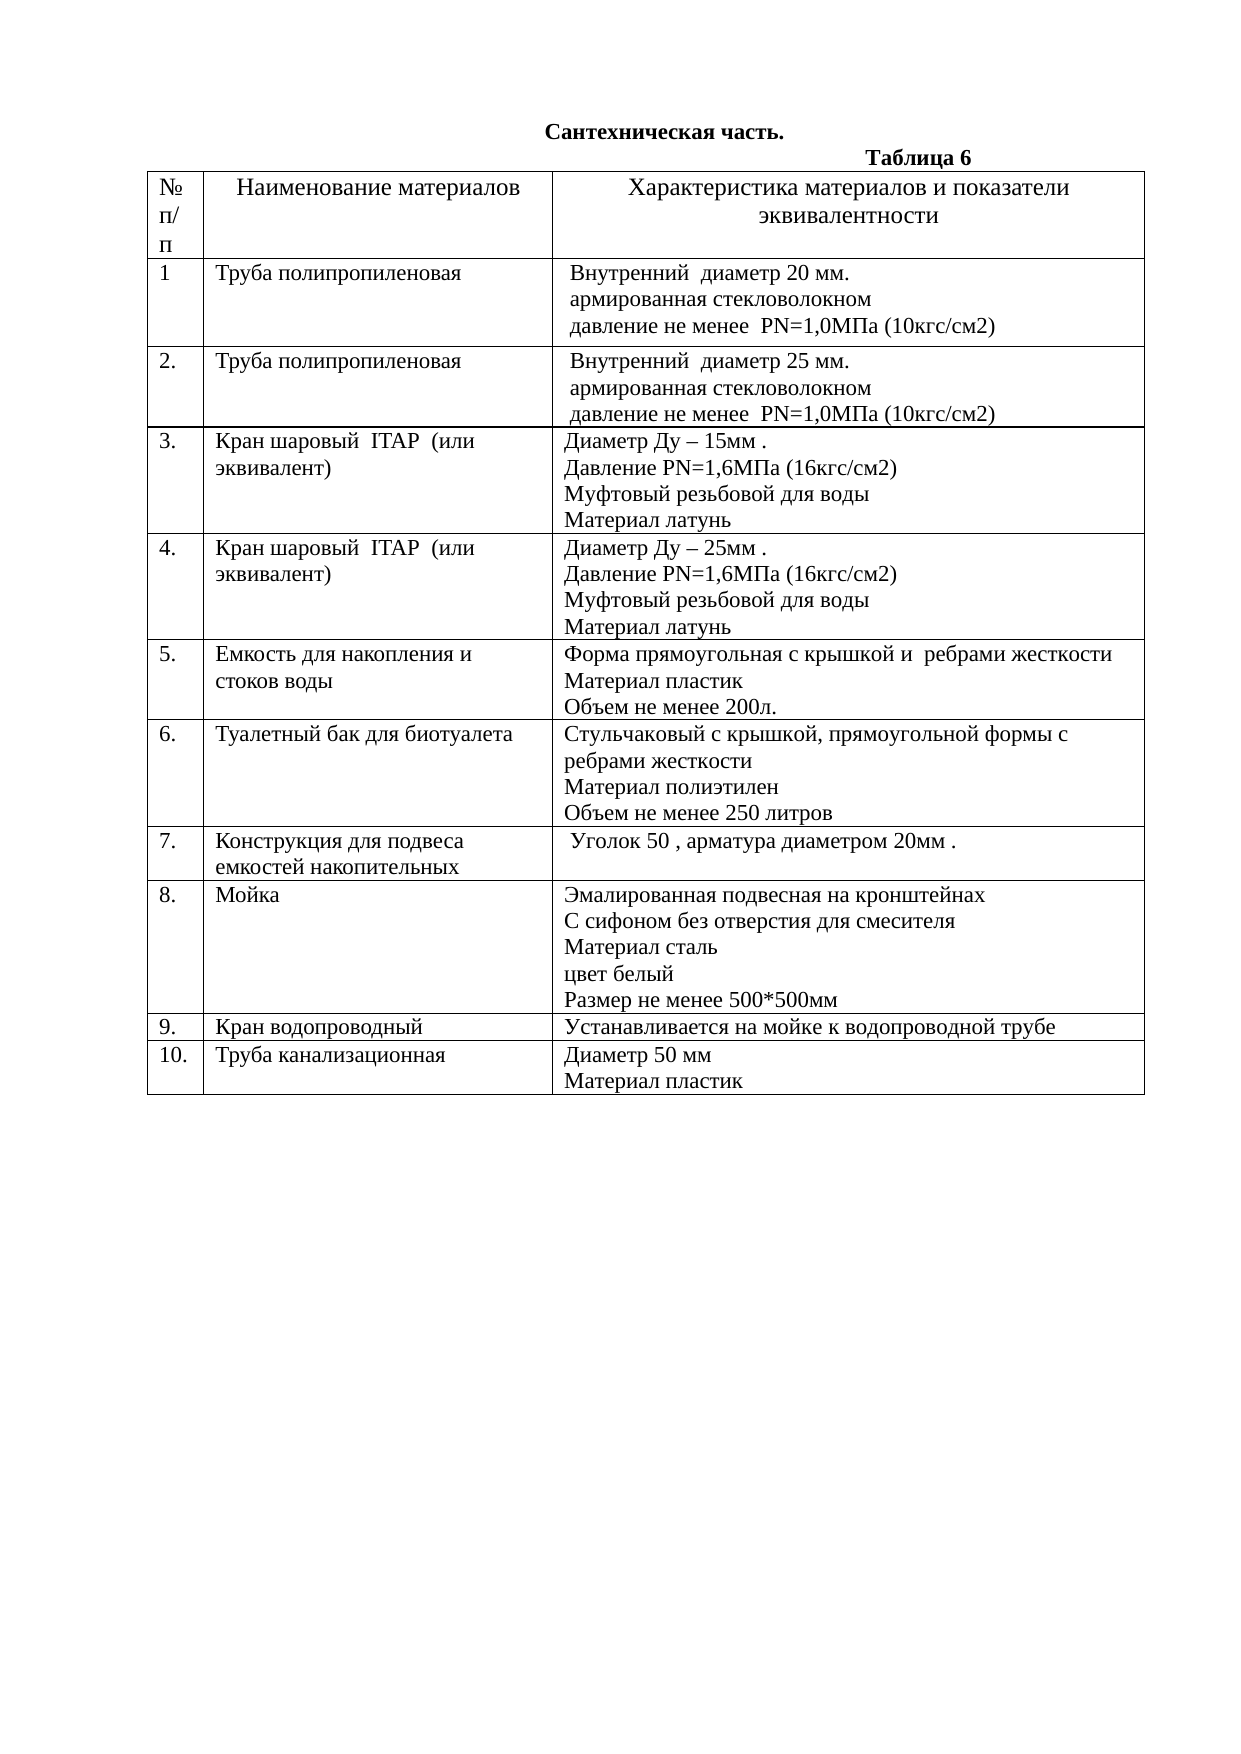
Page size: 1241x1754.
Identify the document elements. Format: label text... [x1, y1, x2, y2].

table_cell Емкость для накопления и стоков воды [204, 640, 552, 719]
table_cell 8. [148, 881, 203, 1012]
table_cell Форма прямоугольная с крышкой и ребрами жесткости Материал пластик Объем не менее 200л. [553, 640, 1144, 719]
table_cell Труба полипропиленовая [204, 347, 552, 426]
table_cell 10. [148, 1041, 203, 1093]
table_cell 1 [148, 259, 203, 346]
table_header Наименование материалов [204, 172, 552, 258]
text Сантехническая часть. [148, 118, 1181, 144]
table_cell Труба полипропиленовая [204, 259, 552, 346]
table_cell Диаметр 50 мм Материал пластик [553, 1041, 1144, 1093]
table_cell 5. [148, 640, 203, 719]
table_cell 3. [148, 428, 203, 533]
text Таблица 6 [148, 144, 1181, 171]
table_cell Кран шаровый ITAP (или эквивалент) [204, 534, 552, 639]
table_cell Труба канализационная [204, 1041, 552, 1093]
table_cell 9. [148, 1014, 203, 1040]
table_cell 4. [148, 534, 203, 639]
table_cell Мойка [204, 881, 552, 1012]
table_cell Кран шаровый ITAP (или эквивалент) [204, 428, 552, 533]
table_cell Конструкция для подвеса емкостей накопительных [204, 827, 552, 879]
table_cell Диаметр Ду – 25мм . Давление PN=1,6МПа (16кгс/см2) Муфтовый резьбовой для воды Материал латунь [553, 534, 1144, 639]
table_cell Внутренний диаметр 25 мм. армированная стекловолокном давление не менее PN=1,0МПа (10кгс/см2) [553, 347, 1144, 426]
table_cell Устанавливается на мойке к водопроводной трубе [553, 1014, 1144, 1040]
table_cell 6. [148, 720, 203, 826]
table_cell 7. [148, 827, 203, 879]
table_cell Уголок 50 , арматура диаметром 20мм . [553, 827, 1144, 879]
table_header № п/п [148, 172, 203, 258]
table_header Характеристика материалов и показатели эквивалентности [553, 172, 1144, 258]
table_cell Туалетный бак для биотуалета [204, 720, 552, 826]
table_cell 2. [148, 347, 203, 426]
table_cell Эмалированная подвесная на кронштейнах С сифоном без отверстия для смесителя Материал сталь цвет белый Размер не менее 500*500мм [553, 881, 1144, 1012]
table_cell Диаметр Ду – 15мм . Давление PN=1,6МПа (16кгс/см2) Муфтовый резьбовой для воды Материал латунь [553, 428, 1144, 533]
table_cell Кран водопроводный [204, 1014, 552, 1040]
table_cell Стульчаковый с крышкой, прямоугольной формы с ребрами жесткости Материал полиэтилен Объем не менее 250 литров [553, 720, 1144, 826]
table_cell Внутренний диаметр 20 мм. армированная стекловолокном давление не менее PN=1,0МПа (10кгс/см2) [553, 259, 1144, 346]
